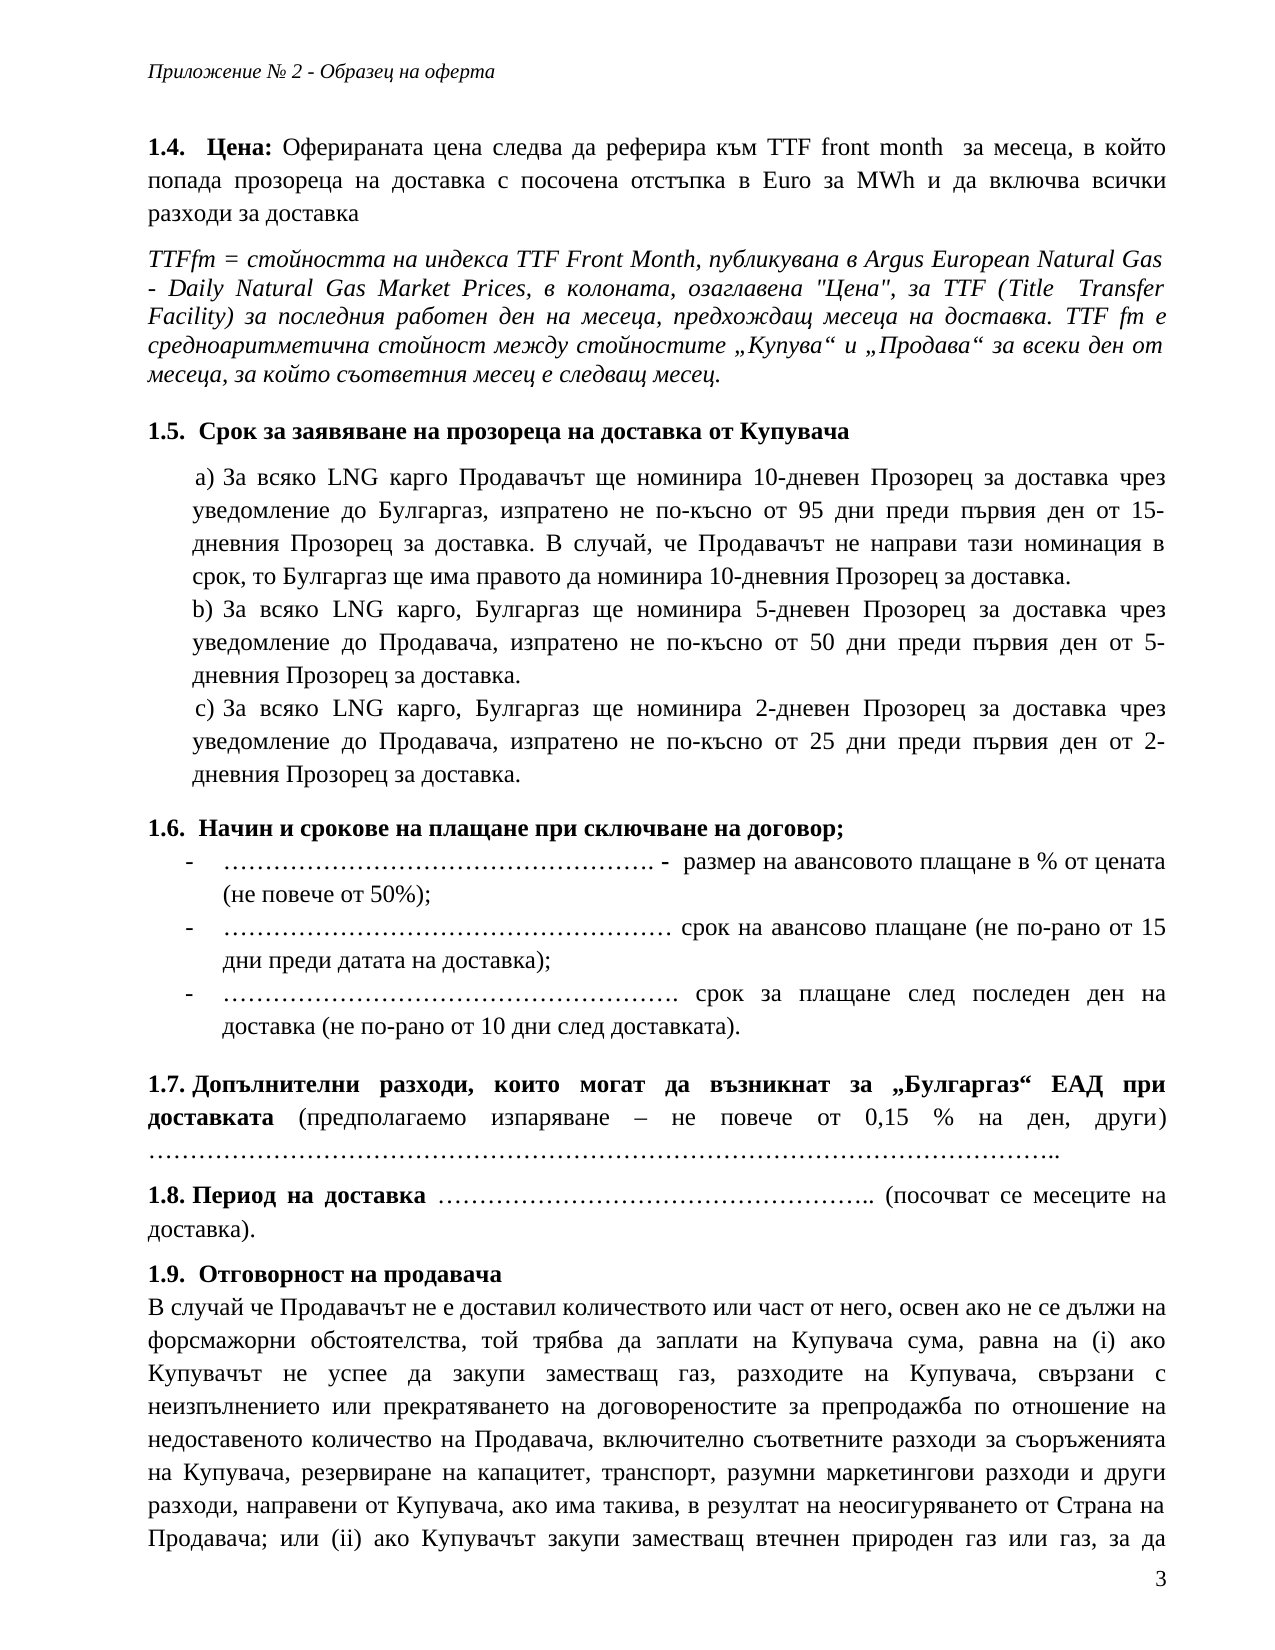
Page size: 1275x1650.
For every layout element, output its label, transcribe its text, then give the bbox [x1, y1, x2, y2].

list Период на доставка …………………………………………….. (посочват се месеците на доставка). [148, 1181, 1167, 1242]
list Срок за заявяване на прозореца на доставка от Купувача [148, 416, 1167, 445]
list За всяко LNG карго, Булгаргаз ще номинира 5-дневен Прозорец за доставка чрез уведомление до Продавача, изпратено не по-късно от 50 дни преди първия ден от 5-дневния Прозорец за доставка. [192, 594, 1167, 689]
list За всяко LNG карго Продавачът ще номинира 10-дневен Прозорец за доставка чрез уведомление до Булгаргаз, изпратено не по-късно от 95 дни преди първия ден от 15- дневния Прозорец за доставка. В случай, че Продавачът не направи тази номинация в срок, то Булгаргаз ще има правото да номинира 10-дневния Прозорец за доставка. [192, 462, 1167, 590]
list Допълнителни разходи, които могат да възникнат за „Булгаргаз“ ЕАД при доставката (предполагаемо изпаряване – не повече от 0,15 % на ден, други) ……………………………………………………………………………………………….. [148, 1069, 1167, 1164]
list ……………………………………………… срок на авансово плащане (не по-рано от 15 дни преди датата на доставка); [185, 912, 1167, 974]
list ……………………………………………. - размер на авансовото плащане в % от цената (не повече от 50%); [185, 846, 1167, 908]
text TTFfm = стойността на индекса TTF Front Month, публикувана в Argus European Natural Gas - Daily Natural Gas Market Prices, в колоната, озаглавена "Цена", за TTF (Title Transfer Facility) за последния работен ден на месеца, предхождащ месеца на доставка. TTF fm e средноаритметична стойност между стойностите „Купува“ и „Продава“ за всеки ден от месеца, за който съответния месец е следващ месец. [148, 244, 1167, 388]
list Отговорност на продавача [148, 1259, 1167, 1288]
list Цена: Оферираната цена следва да реферира към TTF front month за месеца, в който попада прозореца на доставка с посочена отстъпка в Еuro за MWh и да включва всички разходи за доставка [148, 132, 1167, 227]
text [148, 1292, 1167, 1552]
list Начин и срокове на плащане при сключване на договор; [148, 813, 1167, 842]
list За всяко LNG карго, Булгаргаз ще номинира 2-дневен Прозорец за доставка чрез уведомление до Продавача, изпратено не по-късно от 25 дни преди първия ден от 2-дневния Прозорец за доставка. [192, 693, 1167, 788]
list ………………………………………………. срок за плащане след последен ден на доставка (не по-рано от 10 дни след доставката). [185, 978, 1167, 1040]
